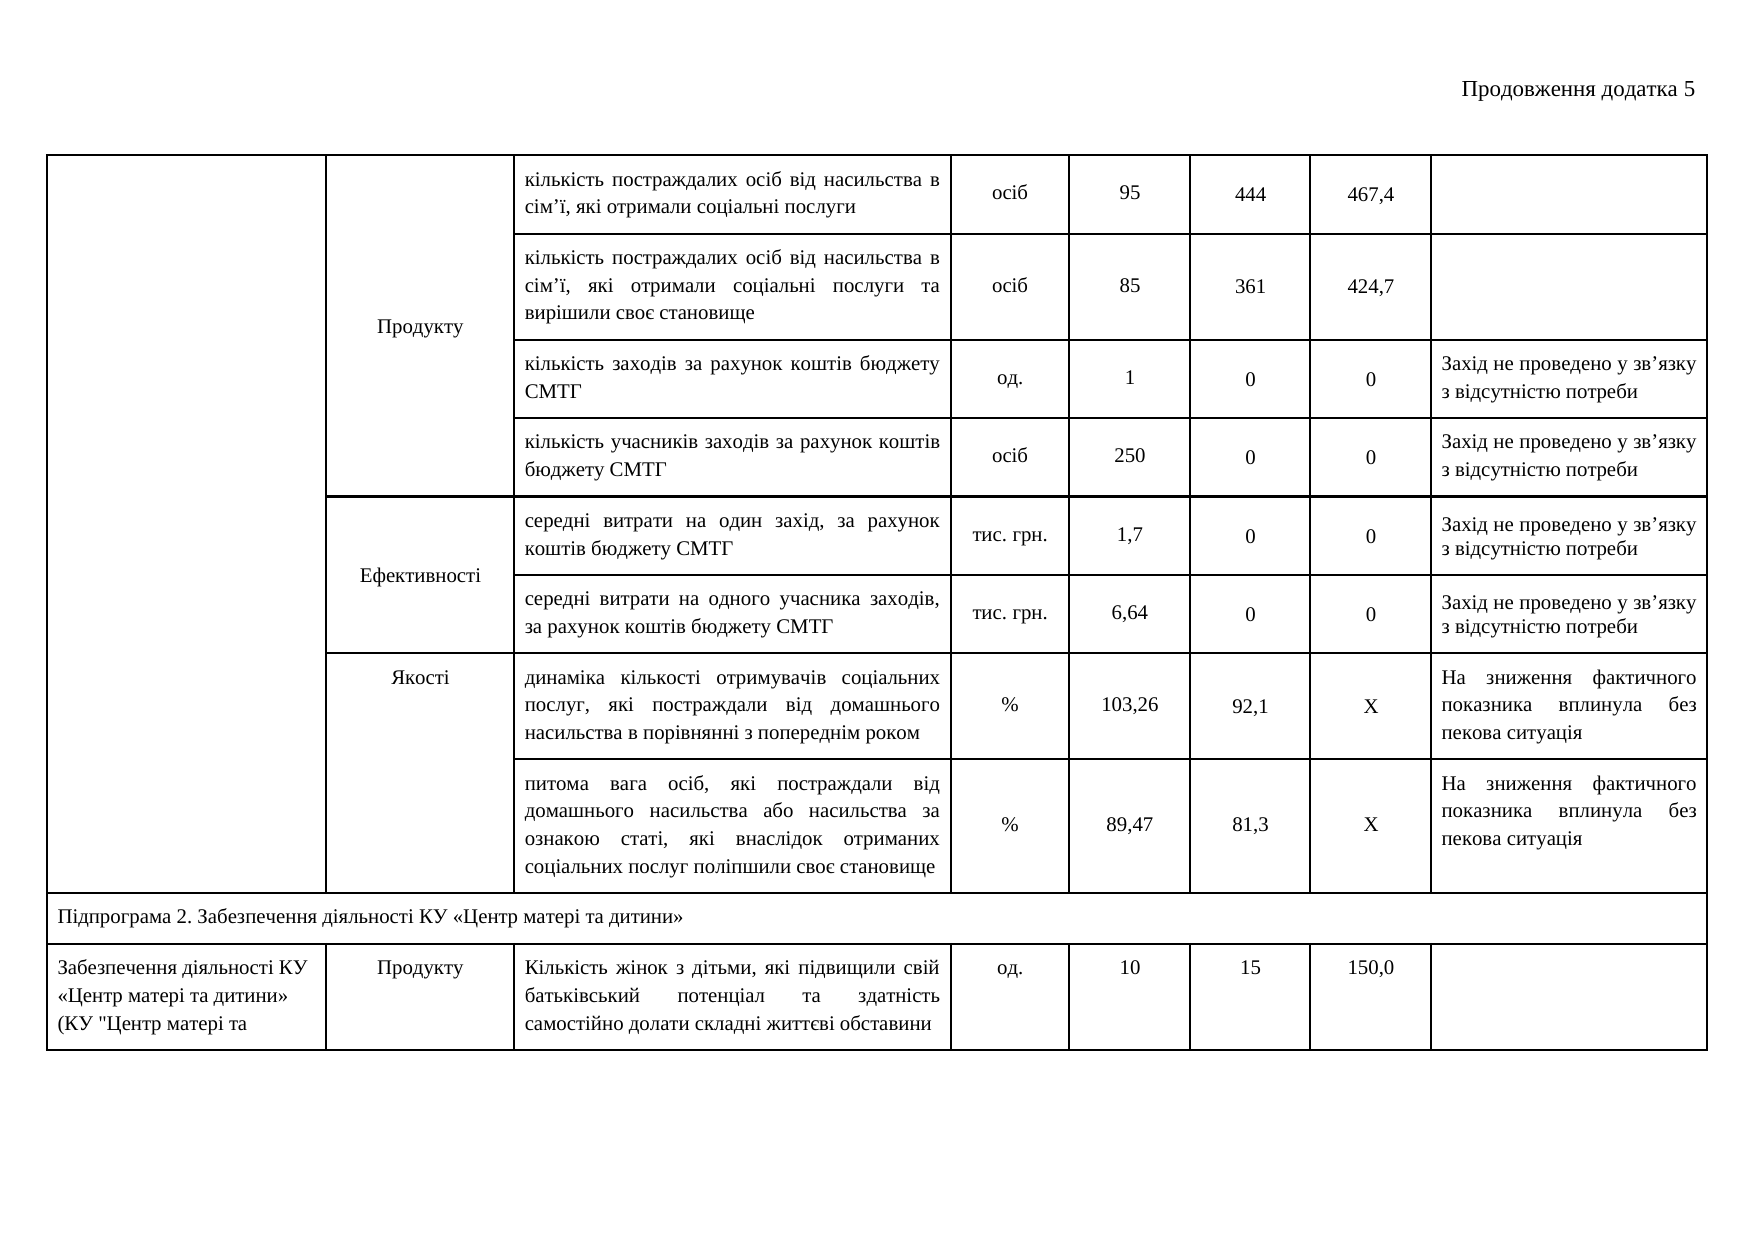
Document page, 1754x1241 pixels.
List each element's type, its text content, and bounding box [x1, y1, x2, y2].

table_cell 103,26 [1070, 654, 1189, 758]
table_cell середні витрати на один захід, за рахунок коштів бюджету СМТГ [515, 498, 950, 574]
table_cell од. [952, 945, 1068, 1049]
table_cell 150,0 [1311, 945, 1430, 1049]
table_cell Продукту [327, 156, 513, 495]
table_cell динаміка кількості отримувачів соціальних послуг, які постраждали від домашнього насильства в порівнянні з попереднім роком [515, 654, 950, 758]
table_cell 0 [1311, 341, 1430, 417]
table_cell 6,64 [1070, 576, 1189, 652]
table_cell кількість заходів за рахунок коштів бюджету СМТГ [515, 341, 950, 417]
table_cell 95 [1070, 156, 1189, 232]
table_cell Х [1311, 760, 1430, 892]
table_cell [1432, 156, 1706, 232]
table_cell тис. грн. [952, 498, 1068, 574]
table_cell тис. грн. [952, 576, 1068, 652]
table_cell кількість учасників заходів за рахунок коштів бюджету СМТГ [515, 419, 950, 495]
table_cell Захід не проведено у звʼязку з відсутністю потреби [1432, 576, 1706, 652]
table_cell Захід не проведено у звʼязку з відсутністю потреби [1432, 419, 1706, 495]
table_cell На зниження фактичного показника вплинула без пекова ситуація [1432, 654, 1706, 758]
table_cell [48, 945, 325, 1049]
table_cell 0 [1191, 341, 1309, 417]
table_cell На зниження фактичного показника вплинула без пекова ситуація [1432, 760, 1706, 892]
table_cell 15 [1191, 945, 1309, 1049]
table_cell середні витрати на одного учасника заходів, за рахунок коштів бюджету СМТГ [515, 576, 950, 652]
table_cell Х [1311, 654, 1430, 758]
table_cell осіб [952, 235, 1068, 338]
table_cell [1432, 945, 1706, 1049]
table_cell Захід не проведено у звʼязку з відсутністю потреби [1432, 341, 1706, 417]
table_cell Захід не проведено у звʼязку з відсутністю потреби [1432, 498, 1706, 574]
table_cell 1,7 [1070, 498, 1189, 574]
table_cell 0 [1191, 576, 1309, 652]
table_cell 424,7 [1311, 235, 1430, 338]
table_cell 467,4 [1311, 156, 1430, 232]
table_cell 361 [1191, 235, 1309, 338]
table_cell Продукту [327, 945, 513, 1049]
table_cell 0 [1311, 498, 1430, 574]
table_cell Ефективності [327, 498, 513, 652]
table_cell кількість постраждалих осіб від насильства в сім’ї, які отримали соціальні послуги [515, 156, 950, 232]
table_cell Підпрограма 2. Забезпечення діяльності КУ «Центр матері та дитини» [48, 894, 1706, 943]
table_cell Якості [327, 654, 513, 892]
table_cell [1432, 235, 1706, 338]
table_cell осіб [952, 419, 1068, 495]
table_cell % [952, 760, 1068, 892]
table_cell Кількість жінок з дітьми, які підвищили свій батьківський потенціал та здатність самостійно долати складні життєві обставини [515, 945, 950, 1049]
table_cell 10 [1070, 945, 1189, 1049]
table_cell 89,47 [1070, 760, 1189, 892]
table_cell осіб [952, 156, 1068, 232]
table_cell од. [952, 341, 1068, 417]
table_cell % [952, 654, 1068, 758]
table_cell 250 [1070, 419, 1189, 495]
table_cell 0 [1311, 419, 1430, 495]
table_cell 81,3 [1191, 760, 1309, 892]
table_cell 0 [1191, 419, 1309, 495]
table_cell 1 [1070, 341, 1189, 417]
table_cell 0 [1191, 498, 1309, 574]
table_cell 92,1 [1191, 654, 1309, 758]
table_cell 444 [1191, 156, 1309, 232]
table_cell питома вага осіб, які постраждали від домашнього насильства або насильства за ознакою статі, які внаслідок отриманих соціальних послуг поліпшили своє становище [515, 760, 950, 892]
table_cell кількість постраждалих осіб від насильства в сім’ї, які отримали соціальні послуги та вирішили своє становище [515, 235, 950, 338]
table_cell 85 [1070, 235, 1189, 338]
table_cell 0 [1311, 576, 1430, 652]
